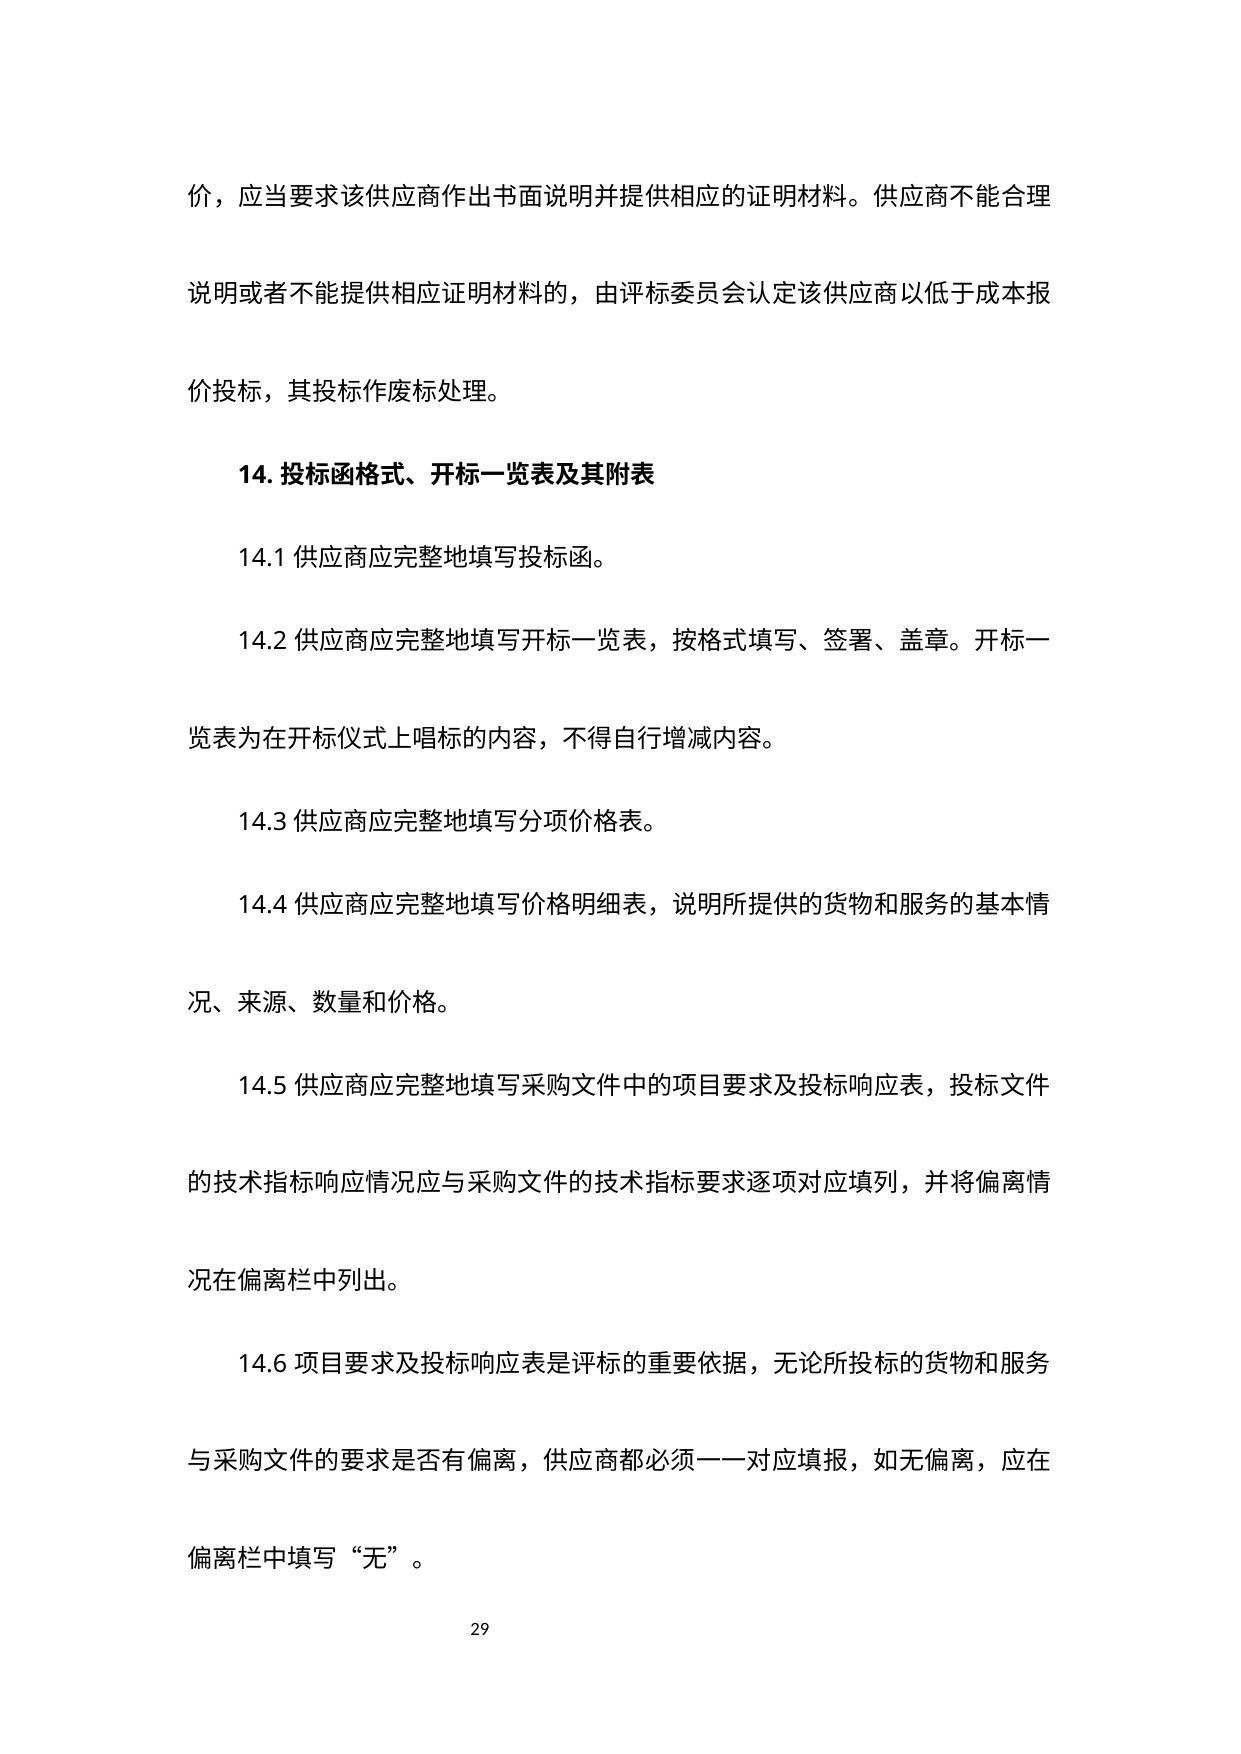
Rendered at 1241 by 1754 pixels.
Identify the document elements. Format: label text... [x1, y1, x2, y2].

subtitle 14. 投标函格式、开标一览表及其附表 [187, 440, 1053, 505]
text 14.4 供应商应完整地填写价格明细表，说明所提供的货物和服务的基本情况、来源、数量和价格。 [187, 870, 1053, 1033]
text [187, 162, 1053, 422]
text 14.1 供应商应完整地填写投标函。 [187, 523, 1053, 588]
text 14.3 供应商应完整地填写分项价格表。 [187, 787, 1053, 852]
text 14.5 供应商应完整地填写采购文件中的项目要求及投标响应表，投标文件的技术指标响应情况应与采购文件的技术指标要求逐项对应填列，并将偏离情况在偏离栏中列出。 [187, 1051, 1053, 1311]
text 14.6 项目要求及投标响应表是评标的重要依据，无论所投标的货物和服务与采购文件的要求是否有偏离，供应商都必须一一对应填报，如无偏离，应在偏离栏中填写“无”。 [187, 1329, 1053, 1589]
text 14.2 供应商应完整地填写开标一览表，按格式填写、签署、盖章。开标一览表为在开标仪式上唱标的内容，不得自行增减内容。 [187, 606, 1053, 769]
